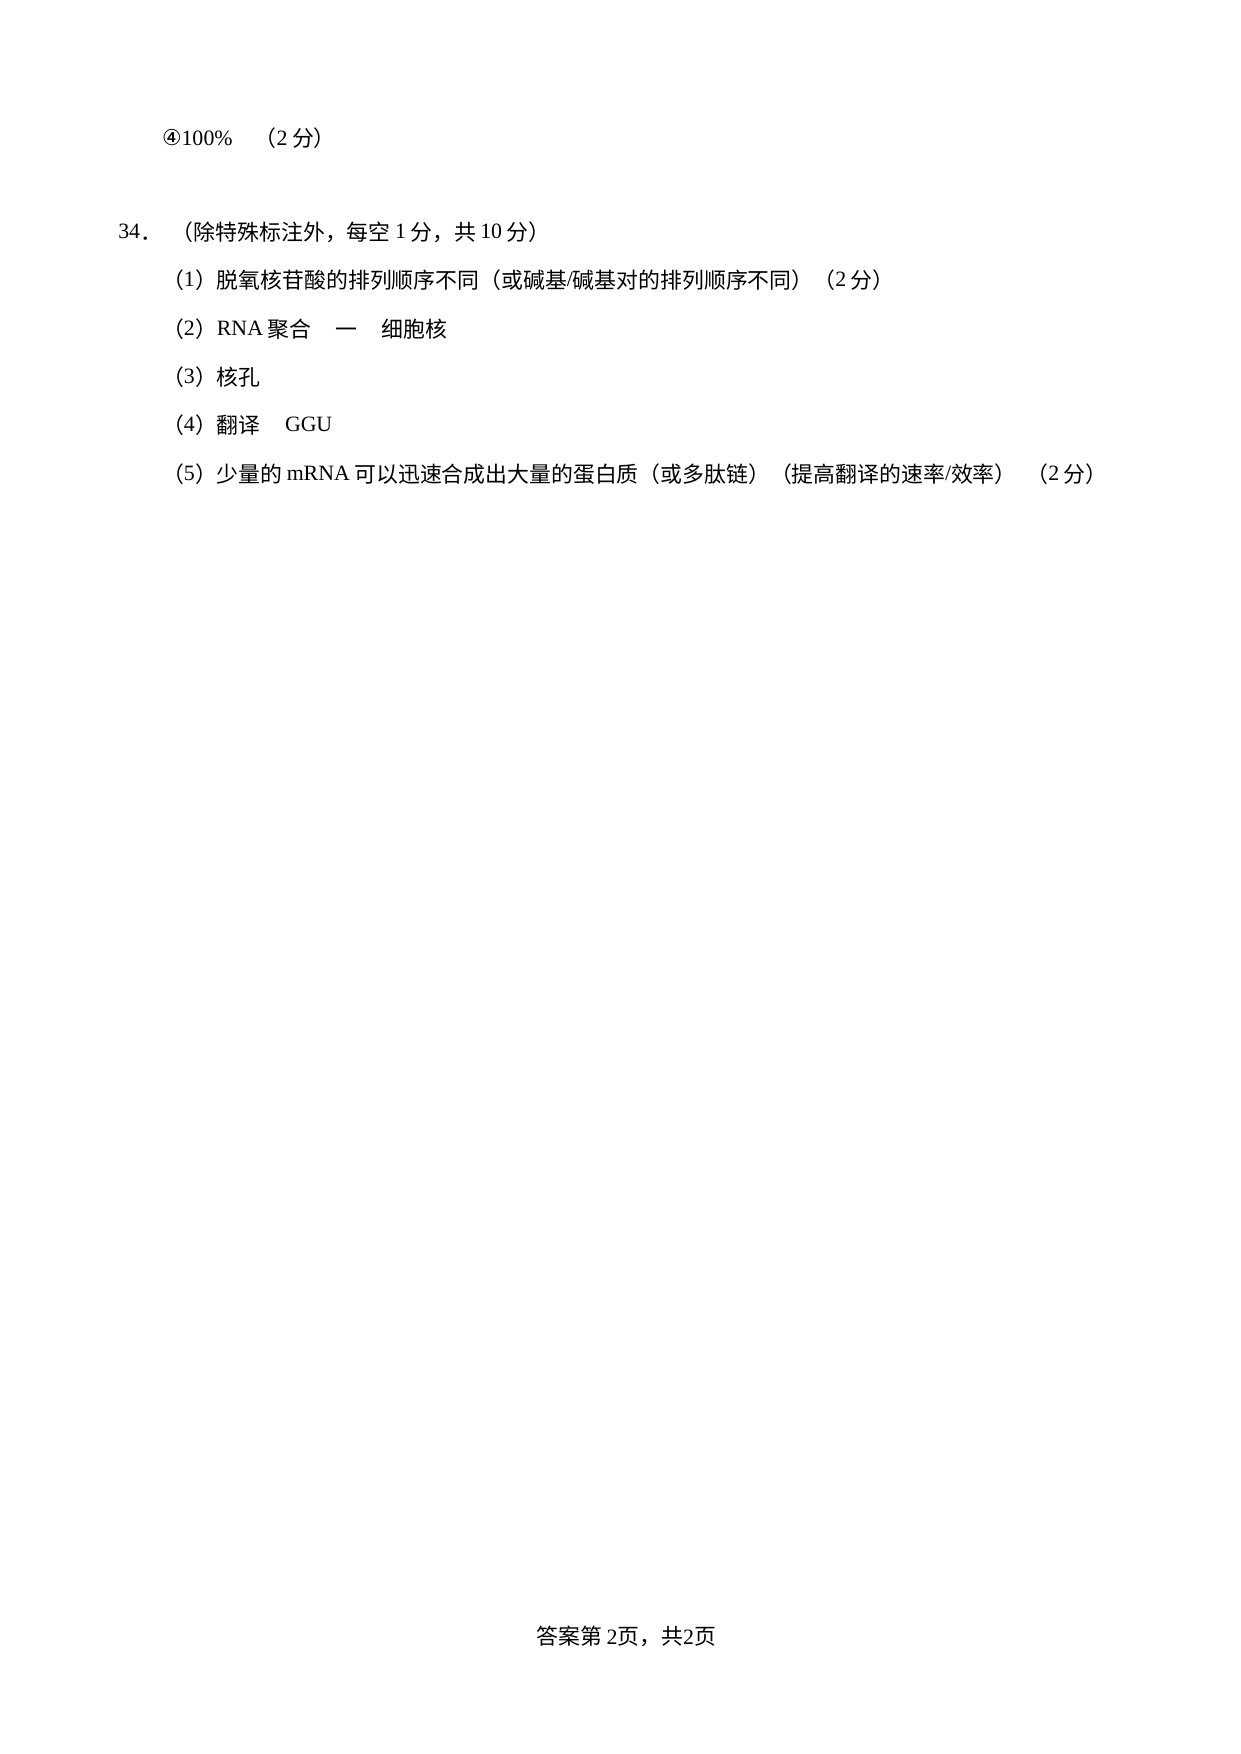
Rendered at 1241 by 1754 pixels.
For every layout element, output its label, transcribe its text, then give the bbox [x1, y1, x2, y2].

text （3）核孔 [118, 359, 1134, 392]
text （5）少量的mRNA可以迅速合成出大量的蛋白质（或多肽链）（提高翻译的速率/效率） （2分） [118, 456, 1134, 489]
text 34． （除特殊标注外，每空1分，共10分） [118, 214, 1134, 247]
text （4）翻译 GGU [118, 408, 1134, 440]
text （2）RNA聚合 一 细胞核 [118, 311, 1134, 344]
text ④100% （2分） [118, 121, 1134, 153]
text （1）脱氧核苷酸的排列顺序不同（或碱基/碱基对的排列顺序不同）（2分） [118, 263, 1134, 295]
